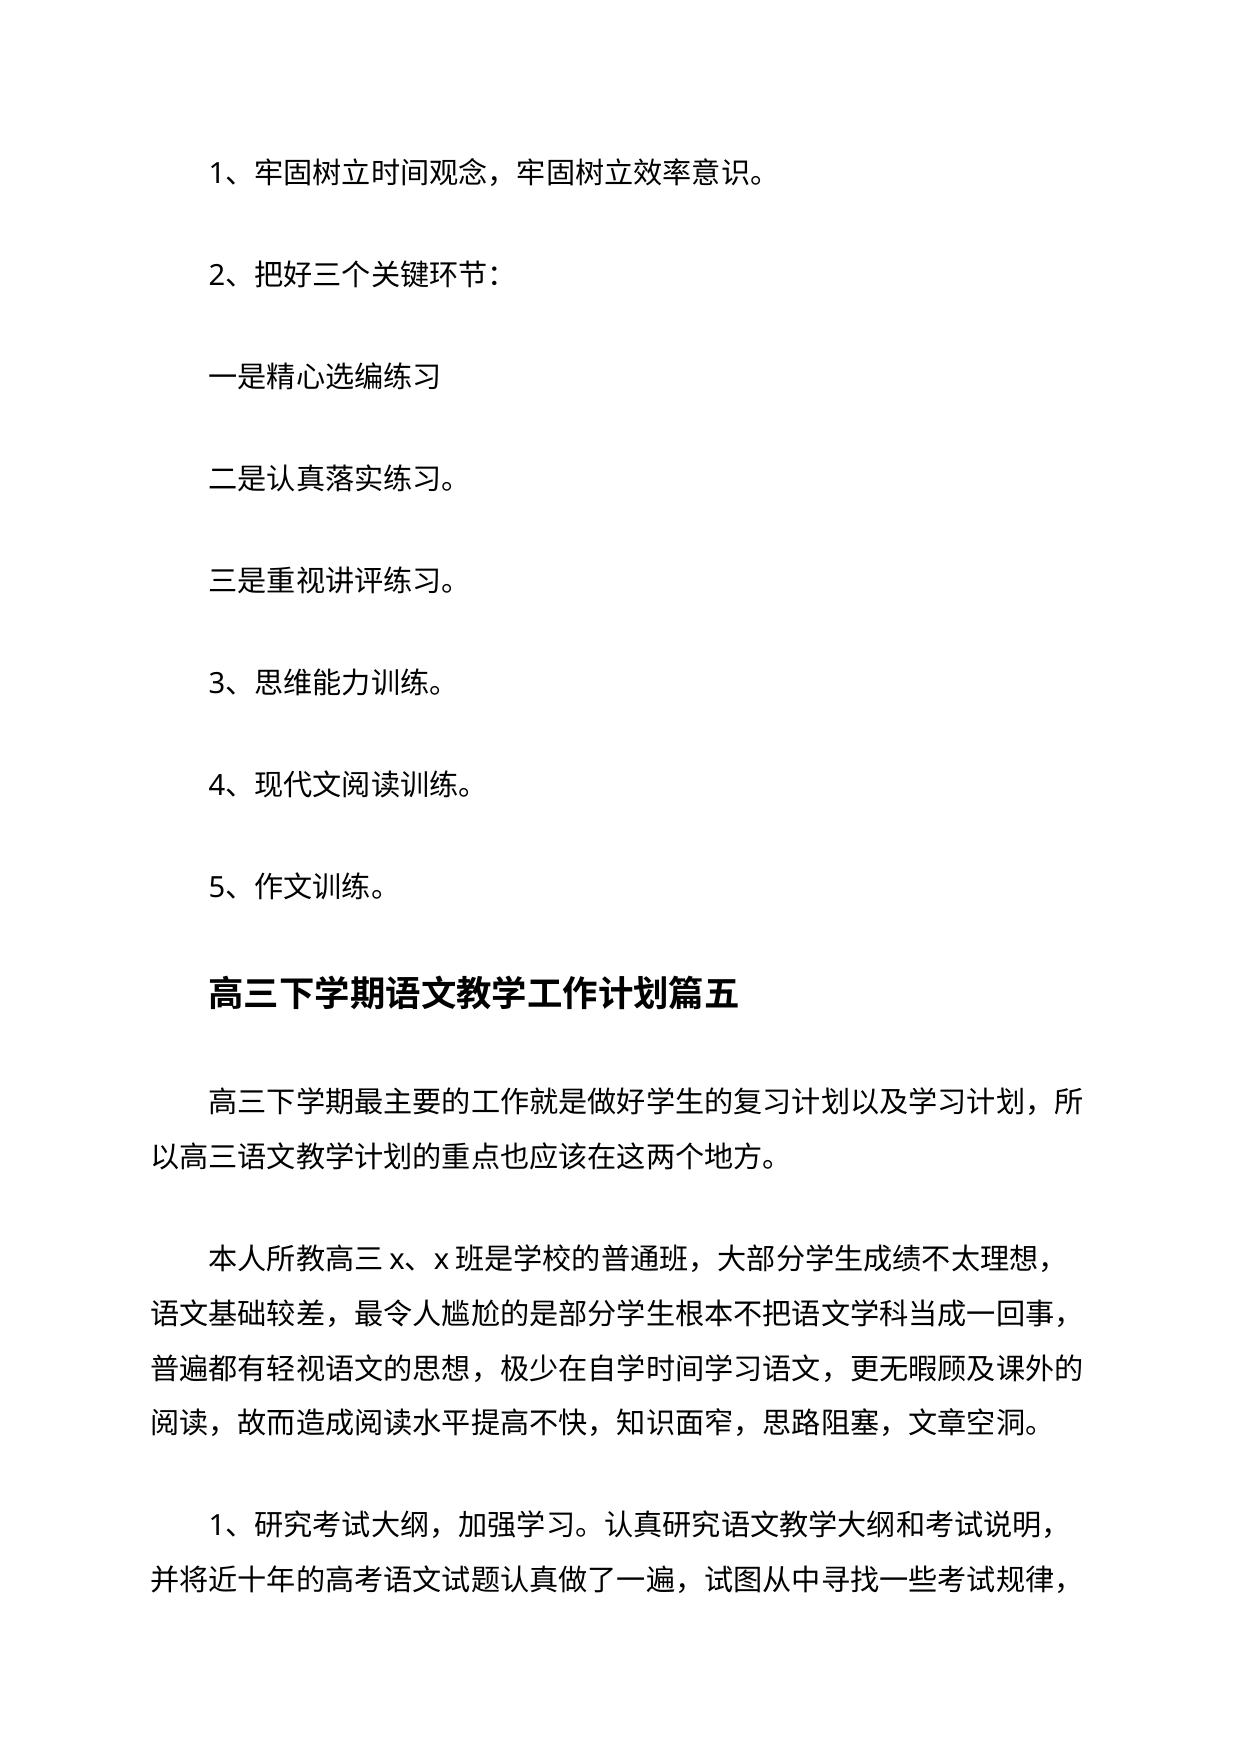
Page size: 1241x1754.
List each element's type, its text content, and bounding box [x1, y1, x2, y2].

text 2、把好三个关键环节： [150, 252, 1090, 294]
text 3、思维能力训练。 [150, 659, 1090, 702]
text 一是精心选编练习 [150, 354, 1090, 396]
text 5、作文训练。 [150, 863, 1090, 906]
text 4、现代文阅读训练。 [150, 761, 1090, 804]
text 三是重视讲评练习。 [150, 557, 1090, 600]
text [150, 1502, 1090, 1599]
text 高三下学期最主要的工作就是做好学生的复习计划以及学习计划，所以高三语文教学计划的重点也应该在这两个地方。 [150, 1079, 1090, 1176]
text 1、牢固树立时间观念，牢固树立效率意识。 [150, 150, 1090, 192]
text 二是认真落实练习。 [150, 456, 1090, 498]
text 高三下学期语文教学工作计划篇五 [150, 965, 1090, 1016]
text 本人所教高三x、x班是学校的普通班，大部分学生成绩不太理想，语文基础较差，最令人尴尬的是部分学生根本不把语文学科当成一回事，普遍都有轻视语文的思想，极少在自学时间学习语文，更无暇顾及课外的阅读，故而造成阅读水平提高不快，知识面窄，思路阻塞，文章空洞。 [150, 1235, 1090, 1442]
